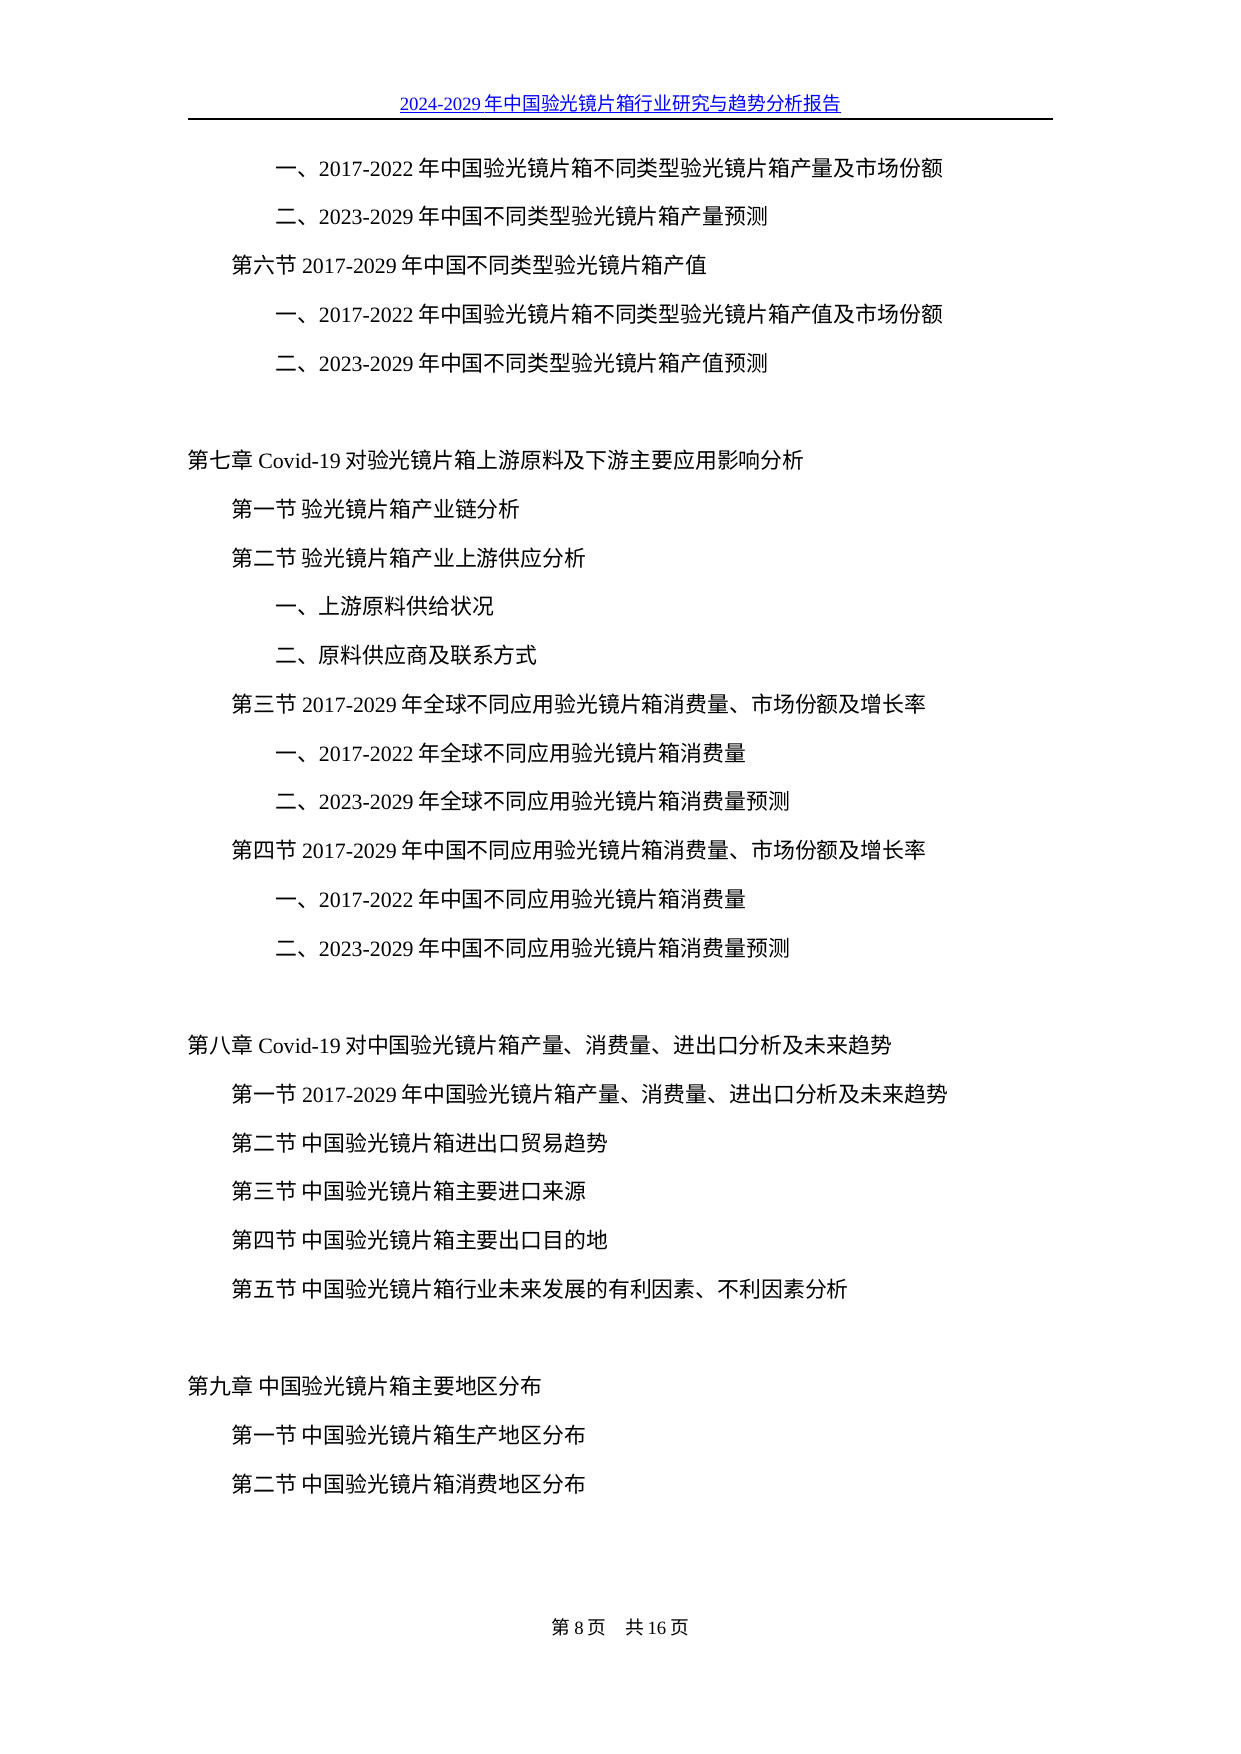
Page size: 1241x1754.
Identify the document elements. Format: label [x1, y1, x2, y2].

text [187, 150, 1053, 1499]
